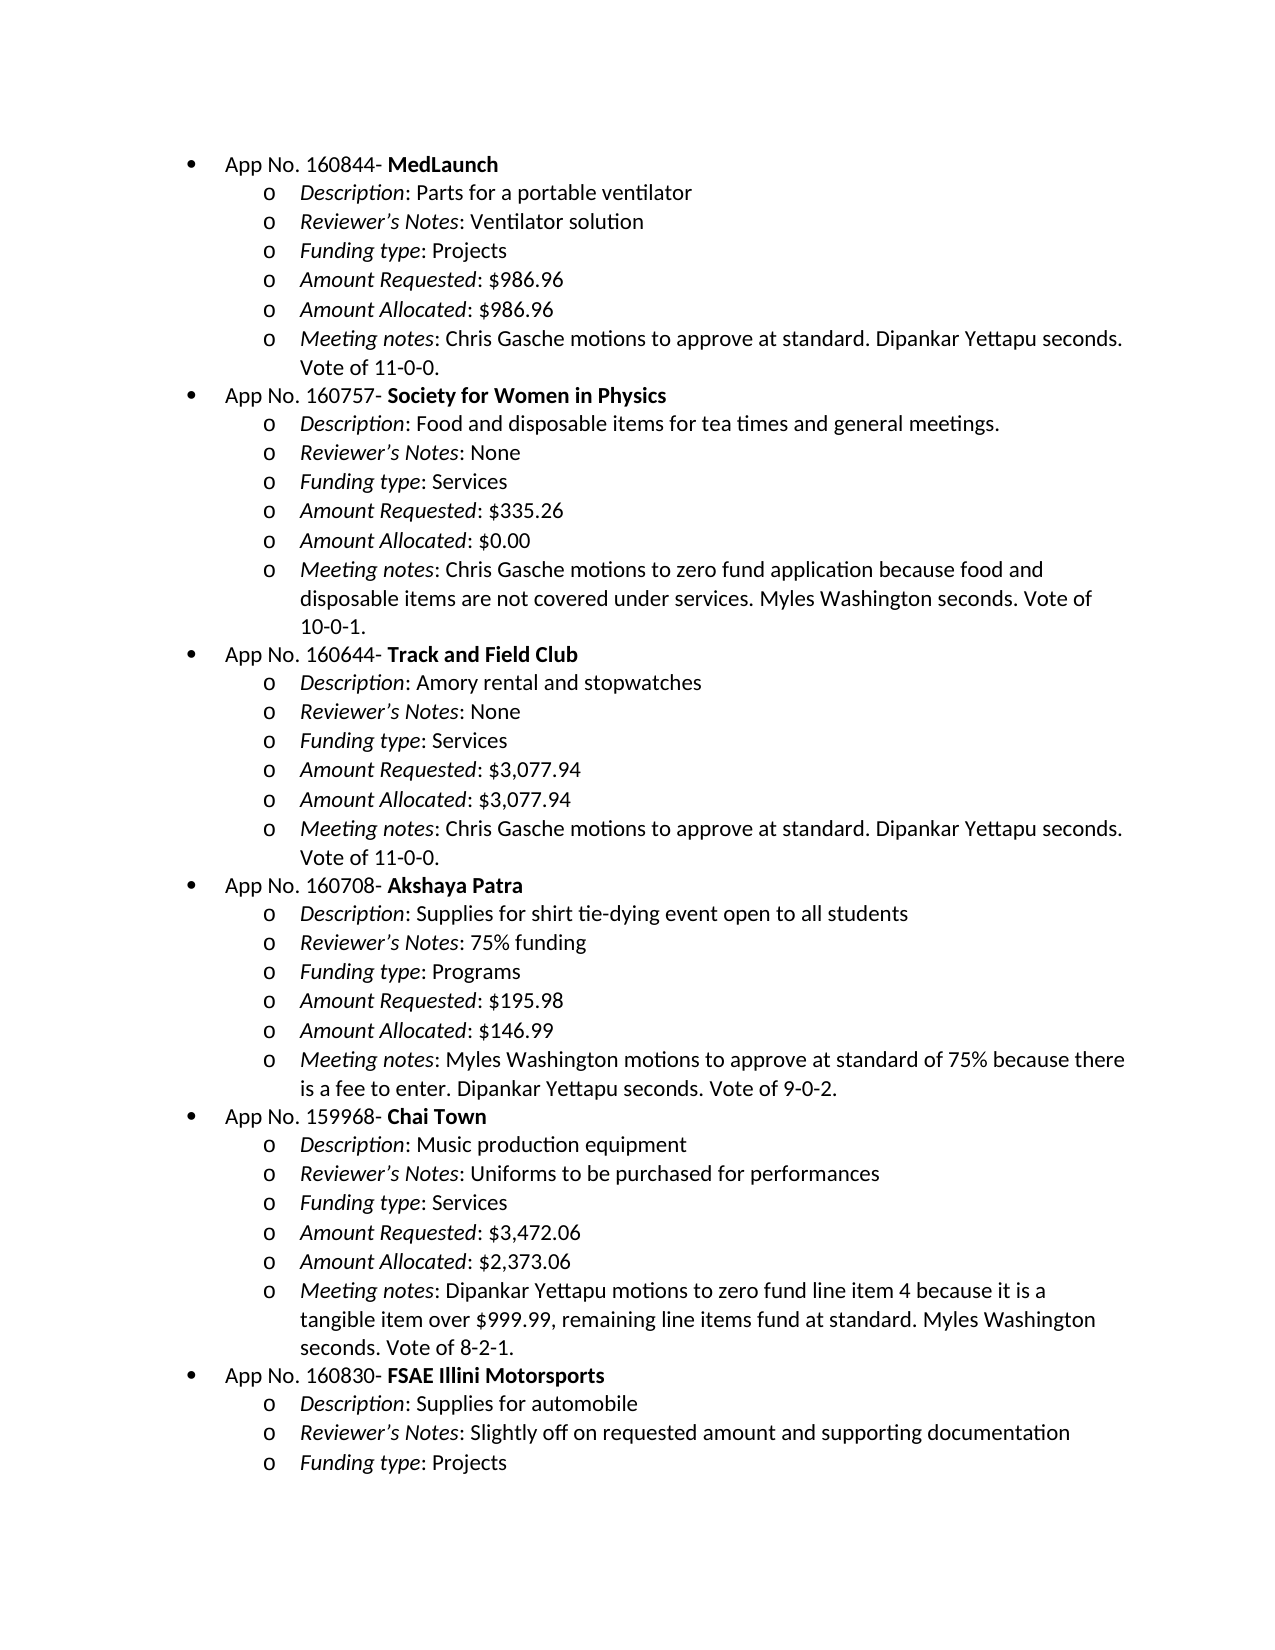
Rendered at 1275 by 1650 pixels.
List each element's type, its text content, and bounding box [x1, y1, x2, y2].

list Funding type: Services [262, 1188, 1125, 1218]
list Meeting notes: Dipankar Yettapu motions to zero fund line item 4 because it is a tangible item over $999.99, remaining line items fund at standard. Myles Washington seconds. Vote of 8-2-1. [262, 1276, 1125, 1361]
list Meeting notes: Myles Washington motions to approve at standard of 75% because there is a fee to enter. Dipankar Yettapu seconds. Vote of 9-0-2. [262, 1045, 1125, 1102]
list App No. 160708- Akshaya Patra [187, 871, 1125, 899]
list Amount Allocated: $986.96 [262, 295, 1125, 324]
list Description: Parts for a portable ventilator [262, 178, 1125, 207]
list Description: Food and disposable items for tea times and general meetings. [262, 409, 1125, 438]
list App No. 160757- Society for Women in Physics [187, 381, 1125, 409]
list Funding type: Services [262, 726, 1125, 756]
list Funding type: Services [262, 467, 1125, 497]
list Reviewer’s Notes: 75% funding [262, 928, 1125, 957]
list App No. 160844- MedLaunch [187, 150, 1125, 178]
list Reviewer’s Notes: Uniforms to be purchased for performances [262, 1159, 1125, 1188]
list Reviewer’s Notes: Slightly off on requested amount and supporting documentation [262, 1418, 1125, 1448]
list Meeting notes: Chris Gasche motions to approve at standard. Dipankar Yettapu seconds. Vote of 11-0-0. [262, 324, 1125, 381]
list Amount Requested: $195.98 [262, 987, 1125, 1016]
list Reviewer’s Notes: None [262, 438, 1125, 467]
list Funding type: Projects [262, 236, 1125, 266]
list Funding type: Programs [262, 957, 1125, 987]
list Amount Requested: $3,472.06 [262, 1218, 1125, 1247]
list Reviewer’s Notes: None [262, 697, 1125, 726]
list Meeting notes: Chris Gasche motions to zero fund application because food and disposable items are not covered under services. Myles Washington seconds. Vote of 10-0-1. [262, 555, 1125, 640]
list App No. 159968- Chai Town [187, 1102, 1125, 1130]
list Description: Supplies for shirt tie-dying event open to all students [262, 899, 1125, 928]
list Amount Allocated: $0.00 [262, 526, 1125, 555]
list Description: Supplies for automobile [262, 1389, 1125, 1418]
list Amount Allocated: $3,077.94 [262, 785, 1125, 814]
list App No. 160830- FSAE Illini Motorsports [187, 1361, 1125, 1389]
list Funding type: Projects [262, 1448, 1125, 1477]
list Amount Requested: $3,077.94 [262, 756, 1125, 785]
list Amount Allocated: $146.99 [262, 1016, 1125, 1045]
list Description: Amory rental and stopwatches [262, 668, 1125, 697]
list Reviewer’s Notes: Ventilator solution [262, 207, 1125, 236]
list Meeting notes: Chris Gasche motions to approve at standard. Dipankar Yettapu seconds. Vote of 11-0-0. [262, 814, 1125, 871]
list Description: Music production equipment [262, 1130, 1125, 1159]
list App No. 160644- Track and Field Club [187, 640, 1125, 668]
list Amount Allocated: $2,373.06 [262, 1247, 1125, 1276]
list Amount Requested: $986.96 [262, 266, 1125, 295]
list Amount Requested: $335.26 [262, 497, 1125, 526]
